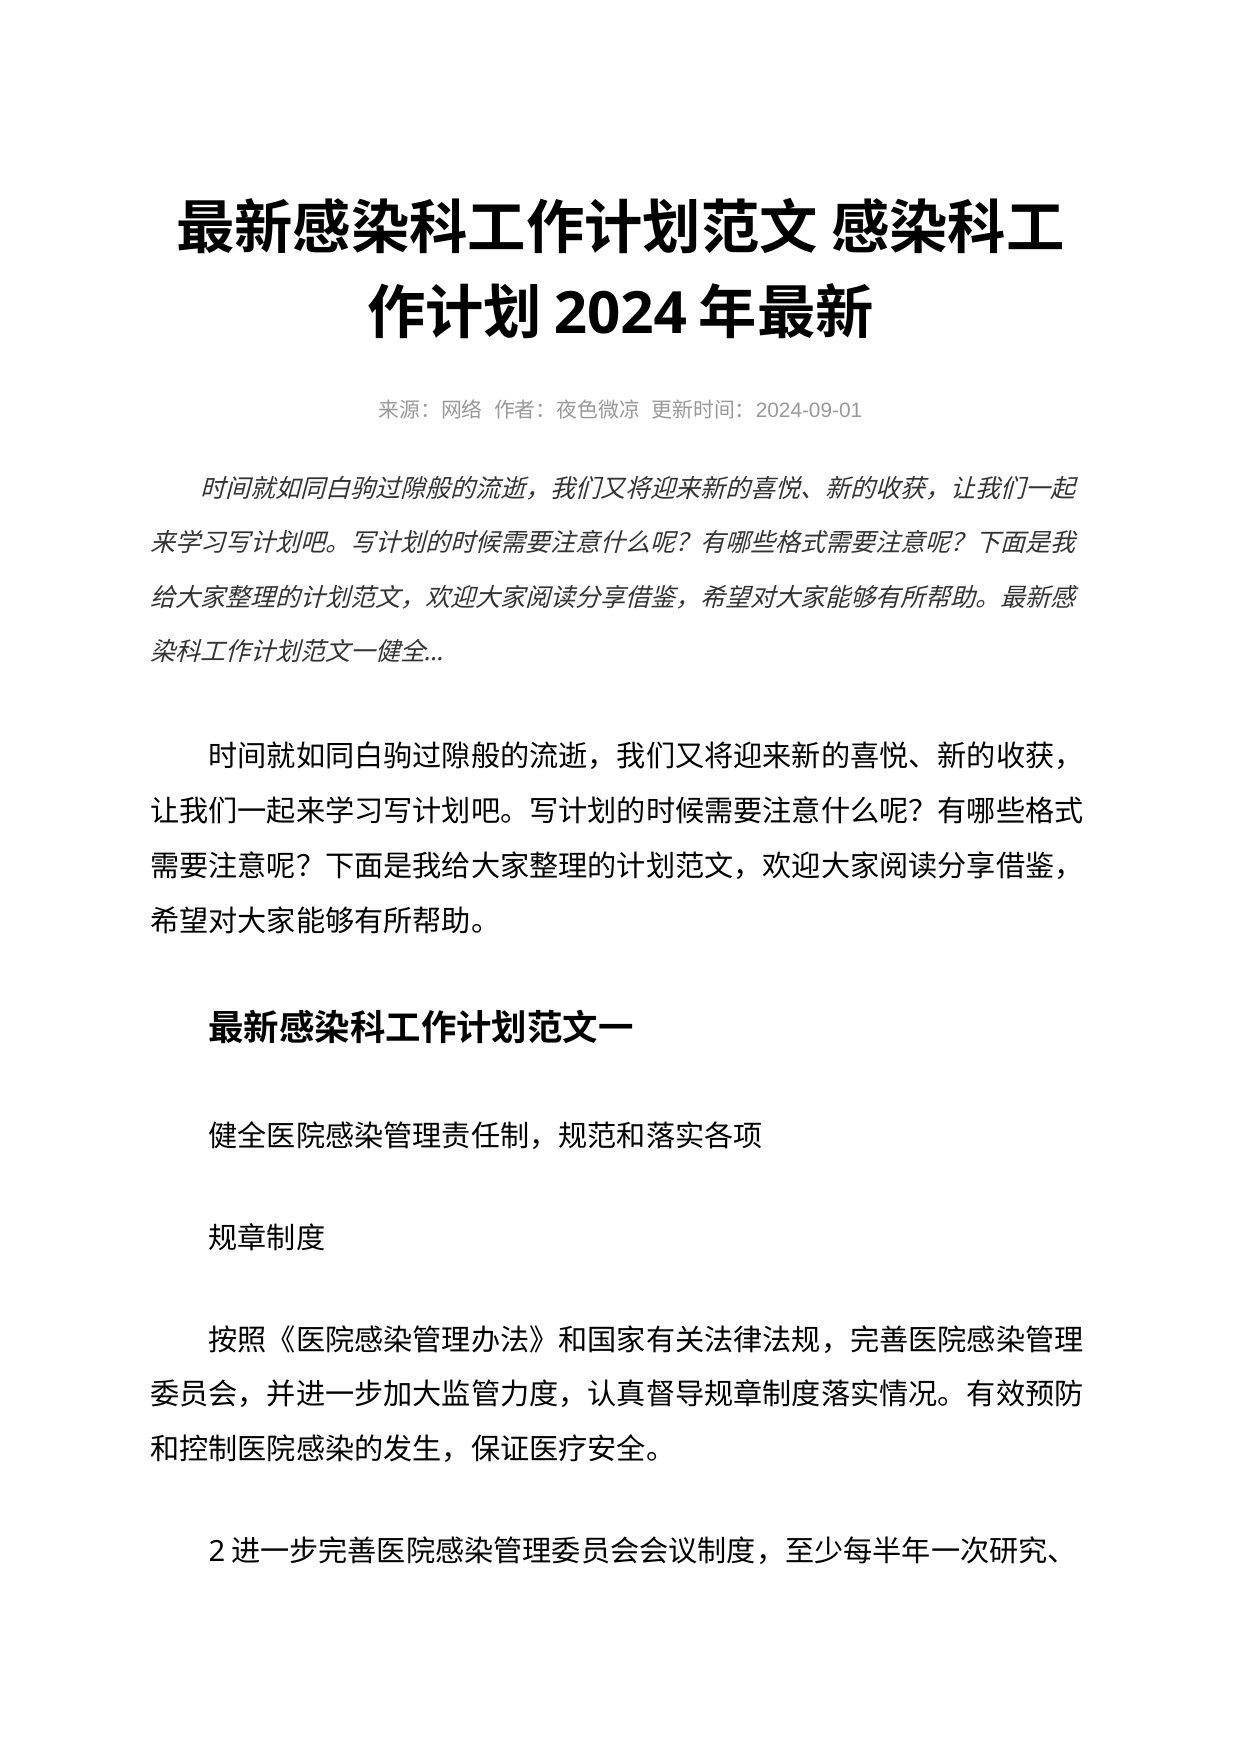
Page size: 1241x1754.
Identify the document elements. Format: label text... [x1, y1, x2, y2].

text 时间就如同白驹过隙般的流逝，我们又将迎来新的喜悦、新的收获，让我们一起来学习写计划吧。写计划的时候需要注意什么呢？有哪些格式需要注意呢？下面是我给大家整理的计划范文，欢迎大家阅读分享借鉴，希望对大家能够有所帮助。 [150, 733, 1090, 939]
subtitle 最新感染科工作计划范文 感染科工作计划2024年最新 [150, 181, 1090, 351]
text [150, 1528, 1090, 1570]
text 时间就如同白驹过隙般的流逝，我们又将迎来新的喜悦、新的收获，让我们一起来学习写计划吧。写计划的时候需要注意什么呢？有哪些格式需要注意呢？下面是我给大家整理的计划范文，欢迎大家阅读分享借鉴，希望对大家能够有所帮助。最新感染科工作计划范文一健全... [150, 468, 1090, 668]
text 最新感染科工作计划范文一 [150, 999, 1090, 1050]
text 按照《医院感染管理办法》和国家有关法律法规，完善医院感染管理委员会，并进一步加大监管力度，认真督导规章制度落实情况。有效预防和控制医院感染的发生，保证医疗安全。 [150, 1316, 1090, 1468]
text 健全医院感染管理责任制，规范和落实各项 [150, 1112, 1090, 1155]
text 来源：网络 作者：夜色微凉 更新时间：2024-09-01 [150, 397, 1090, 421]
text 规章制度 [150, 1214, 1090, 1257]
